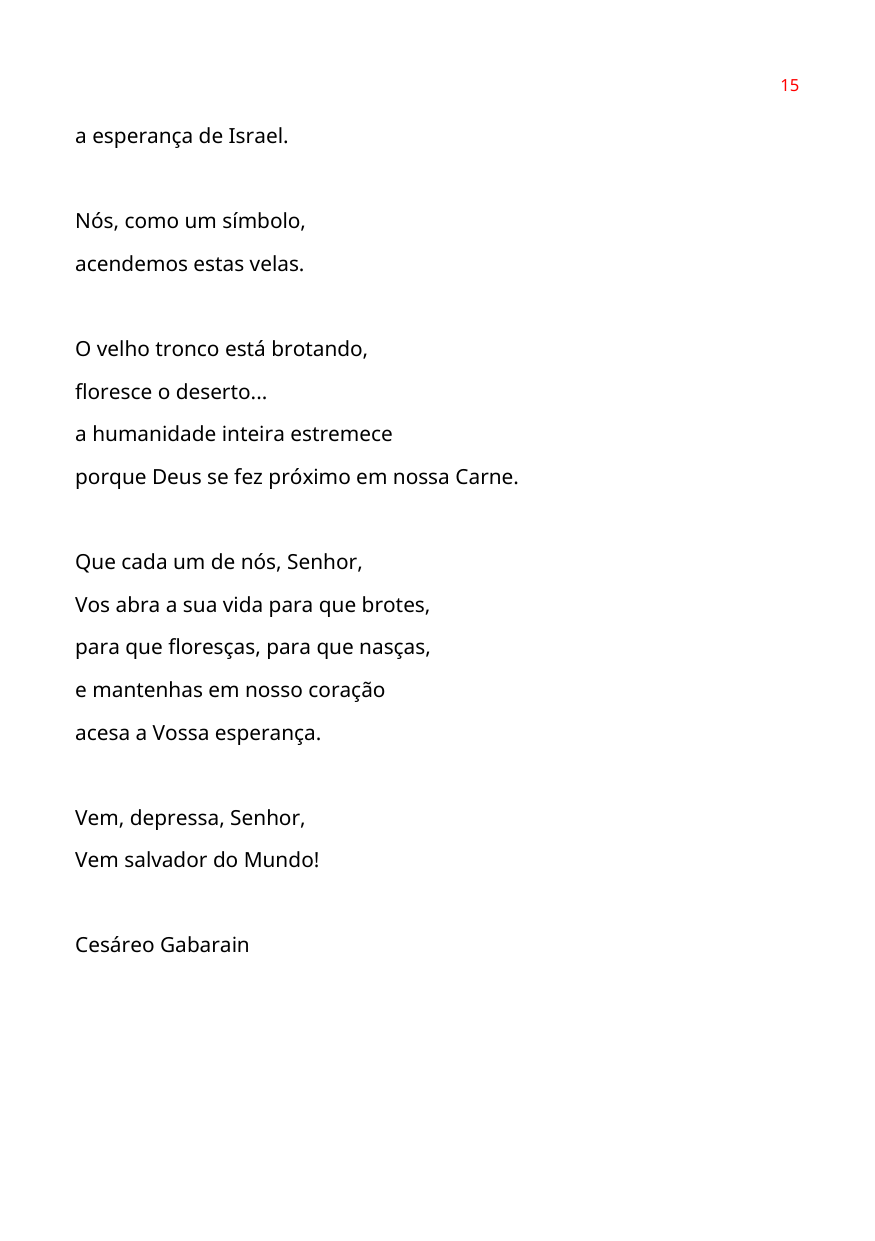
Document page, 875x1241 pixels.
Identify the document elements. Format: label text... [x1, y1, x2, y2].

text para que floresças, para que nasças, [75, 632, 799, 661]
text acesa a Vossa esperança. [75, 718, 799, 746]
text acendemos estas velas. [75, 249, 799, 277]
text Vem salvador do Mundo! [75, 845, 799, 874]
text Que cada um de nós, Senhor, [75, 547, 799, 576]
text a humanidade inteira estremece [75, 419, 799, 448]
text Cesáreo Gabarain [75, 931, 799, 959]
text Vos abra a sua vida para que brotes, [75, 590, 799, 618]
text porque Deus se fez próximo em nossa Carne. [75, 462, 799, 490]
text floresce o deserto... [75, 377, 799, 405]
text Nós, como um símbolo, [75, 206, 799, 235]
text Vem, depressa, Senhor, [75, 803, 799, 831]
text O velho tronco está brotando, [75, 334, 799, 363]
text a esperança de Israel. [75, 121, 799, 149]
text e mantenhas em nosso coração [75, 675, 799, 703]
